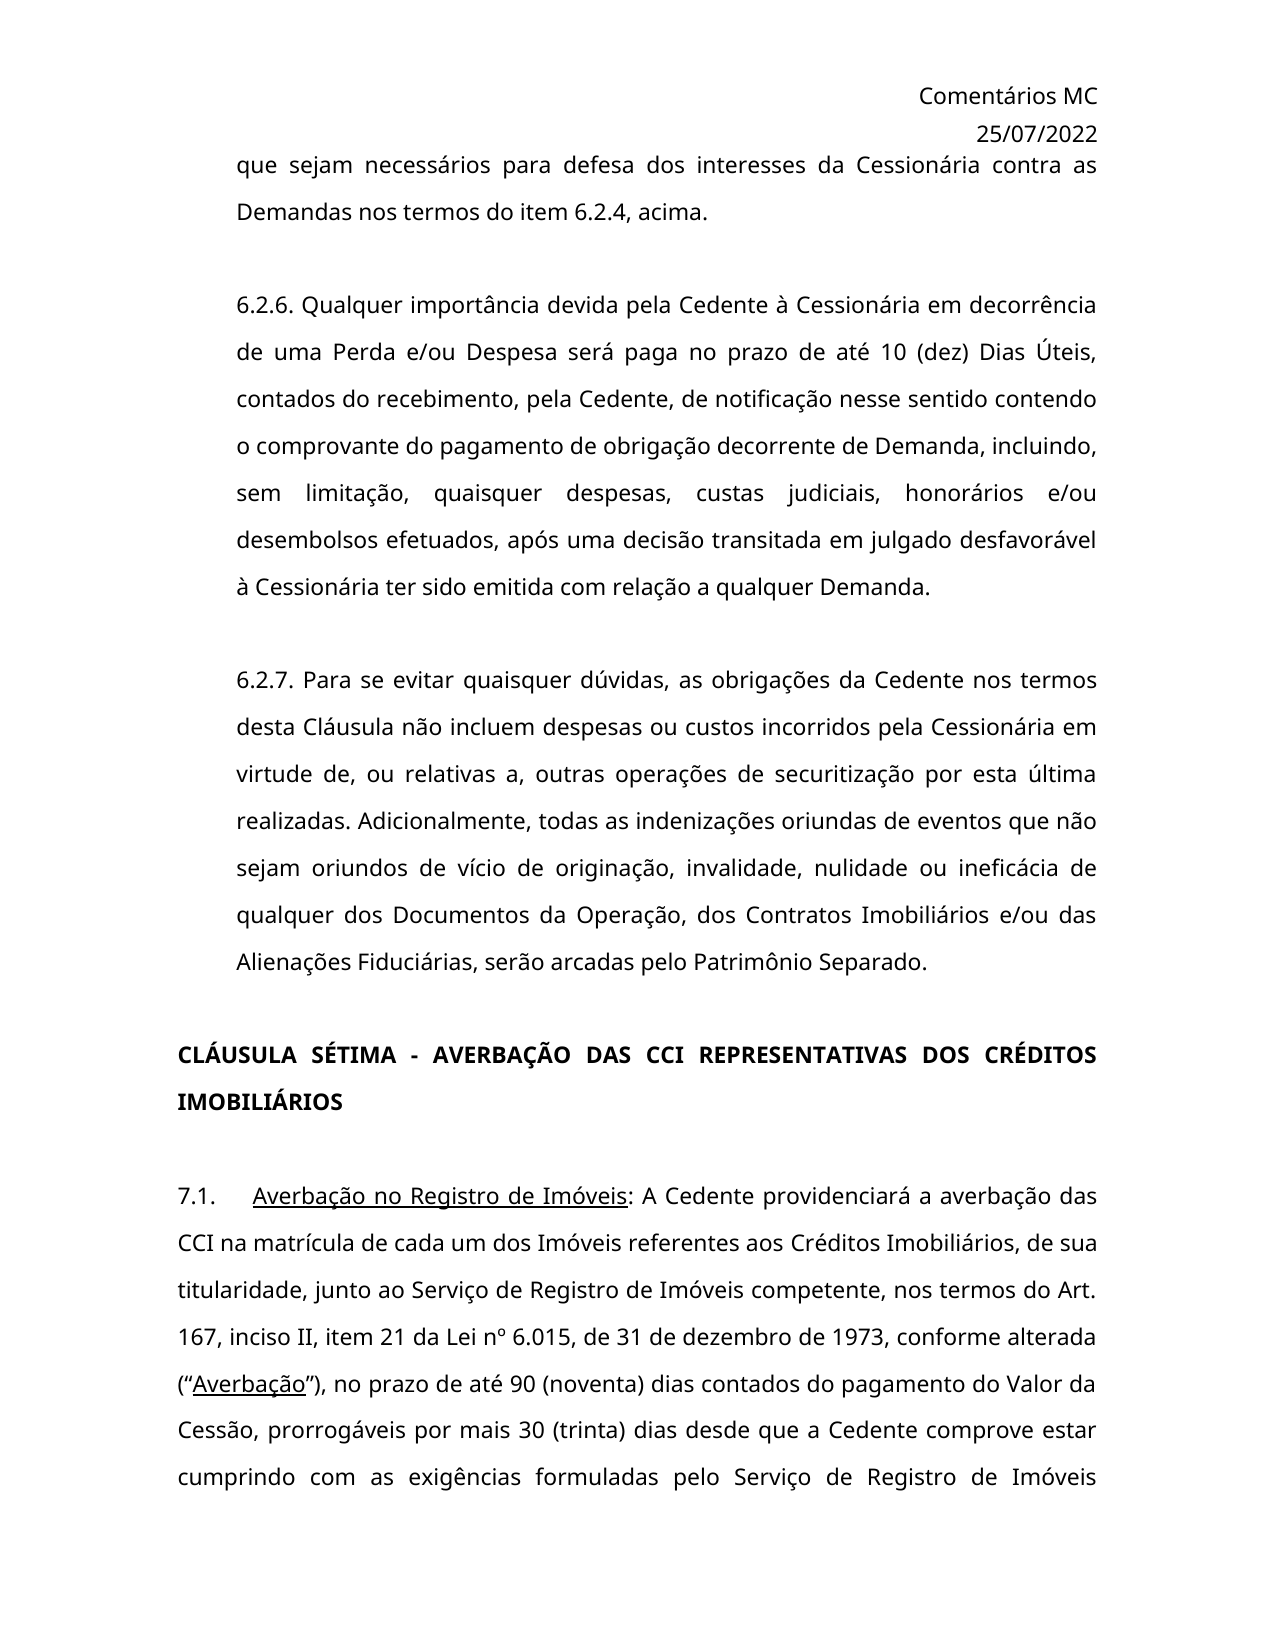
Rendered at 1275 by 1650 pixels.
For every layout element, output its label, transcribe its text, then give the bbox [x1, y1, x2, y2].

text 6.2.7. Para se evitar quaisquer dúvidas, as obrigações da Cedente nos termos desta Cláusula não incluem despesas ou custos incorridos pela Cessionária em virtude de, ou relativas a, outras operações de securitização por esta última realizadas. Adicionalmente, todas as indenizações oriundas de eventos que não sejam oriundos de vício de originação, invalidade, nulidade ou ineficácia de qualquer dos Documentos da Operação, dos Contratos Imobiliários e/ou das Alienações Fiduciárias, serão arcadas pelo Patrimônio Separado. [236, 664, 1098, 977]
subtitle CLÁUSULA SÉTIMA - AVERBAÇÃO DAS CCI REPRESENTATIVAS DOS CRÉDITOS IMOBILIÁRIOS [177, 1039, 1098, 1118]
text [236, 149, 1098, 227]
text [177, 1180, 1098, 1493]
text 6.2.6. Qualquer importância devida pela Cedente à Cessionária em decorrência de uma Perda e/ou Despesa será paga no prazo de até 10 (dez) Dias Úteis, contados do recebimento, pela Cedente, de notificação nesse sentido contendo o comprovante do pagamento de obrigação decorrente de Demanda, incluindo, sem limitação, quaisquer despesas, custas judiciais, honorários e/ou desembolsos efetuados, após uma decisão transitada em julgado desfavorável à Cessionária ter sido emitida com relação a qualquer Demanda. [236, 289, 1098, 602]
